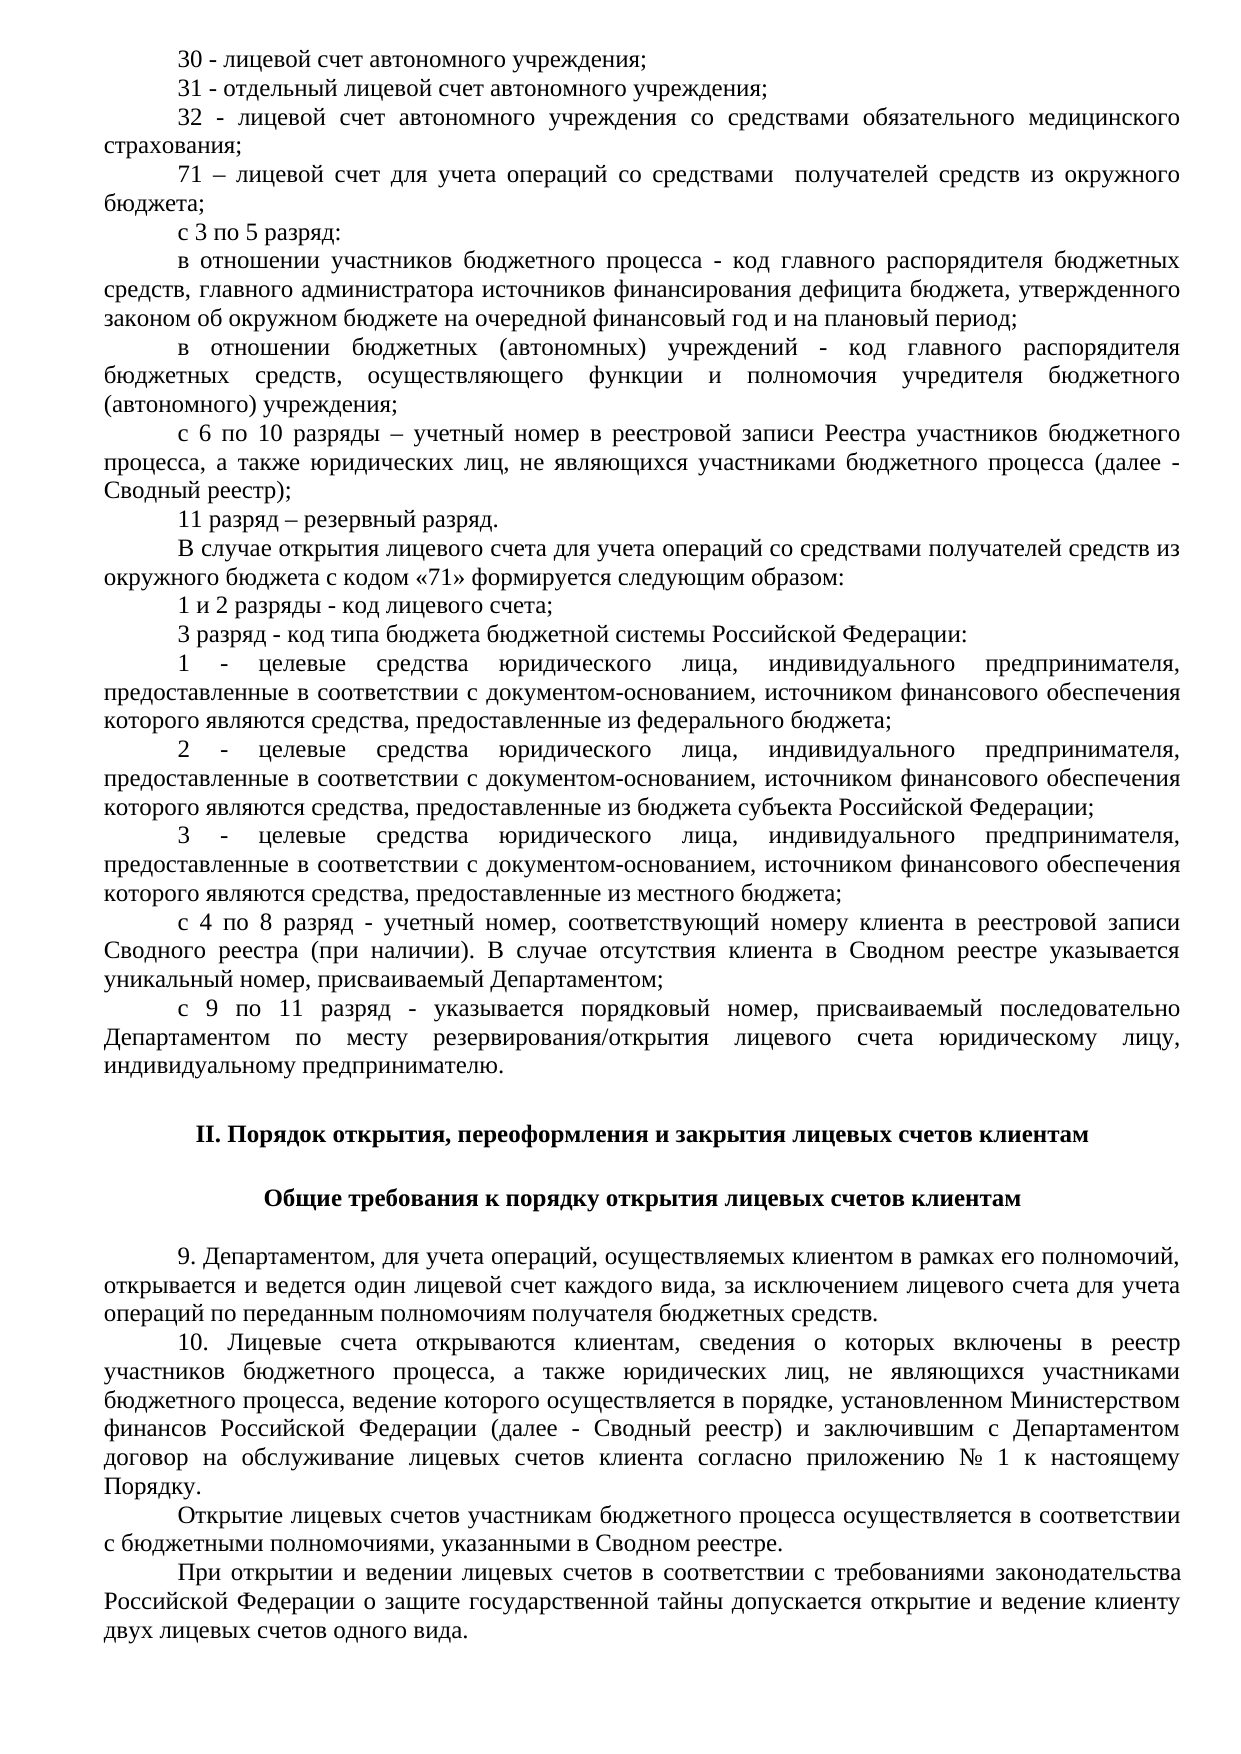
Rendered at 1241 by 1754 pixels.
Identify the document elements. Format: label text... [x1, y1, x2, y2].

text с 9 по 11 разряд - указывается порядковый номер, присваиваемый последовательно Департаментом по месту резервирования/открытия лицевого счета юридическому лицу, индивидуальному предпринимателю. [103, 993, 1181, 1079]
text с 3 по 5 разряд: [103, 217, 1181, 246]
text 3 - целевые средства юридического лица, индивидуального предпринимателя, предоставленные в соответствии с документом-основанием, источником финансового обеспечения которого являются средства, предоставленные из местного бюджета; [103, 821, 1181, 907]
text Открытие лицевых счетов участникам бюджетного процесса осуществляется в соответствии с бюджетными полномочиями, указанными в Сводном реестре. [103, 1500, 1181, 1557]
text 2 - целевые средства юридического лица, индивидуального предпринимателя, предоставленные в соответствии с документом-основанием, источником финансового обеспечения которого являются средства, предоставленные из бюджета субъекта Российской Федерации; [103, 734, 1181, 821]
text 11 разряд – резервный разряд. [103, 504, 1181, 533]
text в отношении бюджетных (автономных) учреждений - код главного распорядителя бюджетных средств, осуществляющего функции и полномочия учредителя бюджетного (автономного) учреждения; [103, 332, 1181, 418]
text В случае открытия лицевого счета для учета операций со средствами получателей средств из окружного бюджета с кодом «71» формируется следующим образом: [103, 533, 1181, 591]
text 3 разряд - код типа бюджета бюджетной системы Российской Федерации: [103, 619, 1181, 648]
subtitle II. Порядок открытия, переоформления и закрытия лицевых счетов клиентам [103, 1119, 1181, 1148]
text 32 - лицевой счет автономного учреждения со средствами обязательного медицинского страхования; [103, 102, 1181, 159]
text 31 - отдельный лицевой счет автономного учреждения; [103, 73, 1181, 102]
text с 4 по 8 разряд - учетный номер, соответствующий номеру клиента в реестровой записи Сводного реестра (при наличии). В случае отсутствия клиента в Сводном реестре указывается уникальный номер, присваиваемый Департаментом; [103, 907, 1181, 993]
text в отношении участников бюджетного процесса - код главного распорядителя бюджетных средств, главного администратора источников финансирования дефицита бюджета, утвержденного законом об окружном бюджете на очередной финансовый год и на плановый период; [103, 246, 1181, 332]
text При открытии и ведении лицевых счетов в соответствии с требованиями законодательства Российской Федерации о защите государственной тайны допускается открытие и ведение клиенту двух лицевых счетов одного вида. [103, 1557, 1181, 1643]
text 9. Департаментом, для учета операций, осуществляемых клиентом в рамках его полномочий, открывается и ведется один лицевой счет каждого вида, за исключением лицевого счета для учета операций по переданным полномочиям получателя бюджетных средств. [103, 1241, 1181, 1327]
text 10. Лицевые счета открываются клиентам, сведения о которых включены в реестр участников бюджетного процесса, а также юридических лиц, не являющихся участниками бюджетного процесса, ведение которого осуществляется в порядке, установленном Министерством финансов Российской Федерации (далее - Сводный реестр) и заключившим с Департаментом договор на обслуживание лицевых счетов клиента согласно приложению № 1 к настоящему Порядку. [103, 1327, 1181, 1500]
text 1 и 2 разряды - код лицевого счета; [103, 591, 1181, 619]
text Общие требования к порядку открытия лицевых счетов клиентам [103, 1183, 1181, 1212]
text 1 - целевые средства юридического лица, индивидуального предпринимателя, предоставленные в соответствии с документом-основанием, источником финансового обеспечения которого являются средства, предоставленные из федерального бюджета; [103, 648, 1181, 734]
text 30 - лицевой счет автономного учреждения; [103, 44, 1181, 73]
text с 6 по 10 разряды – учетный номер в реестровой записи Реестра участников бюджетного процесса, а также юридических лиц, не являющихся участниками бюджетного процесса (далее - Сводный реестр); [103, 418, 1181, 504]
text 71 – лицевой счет для учета операций со средствами получателей средств из окружного бюджета; [103, 159, 1181, 217]
